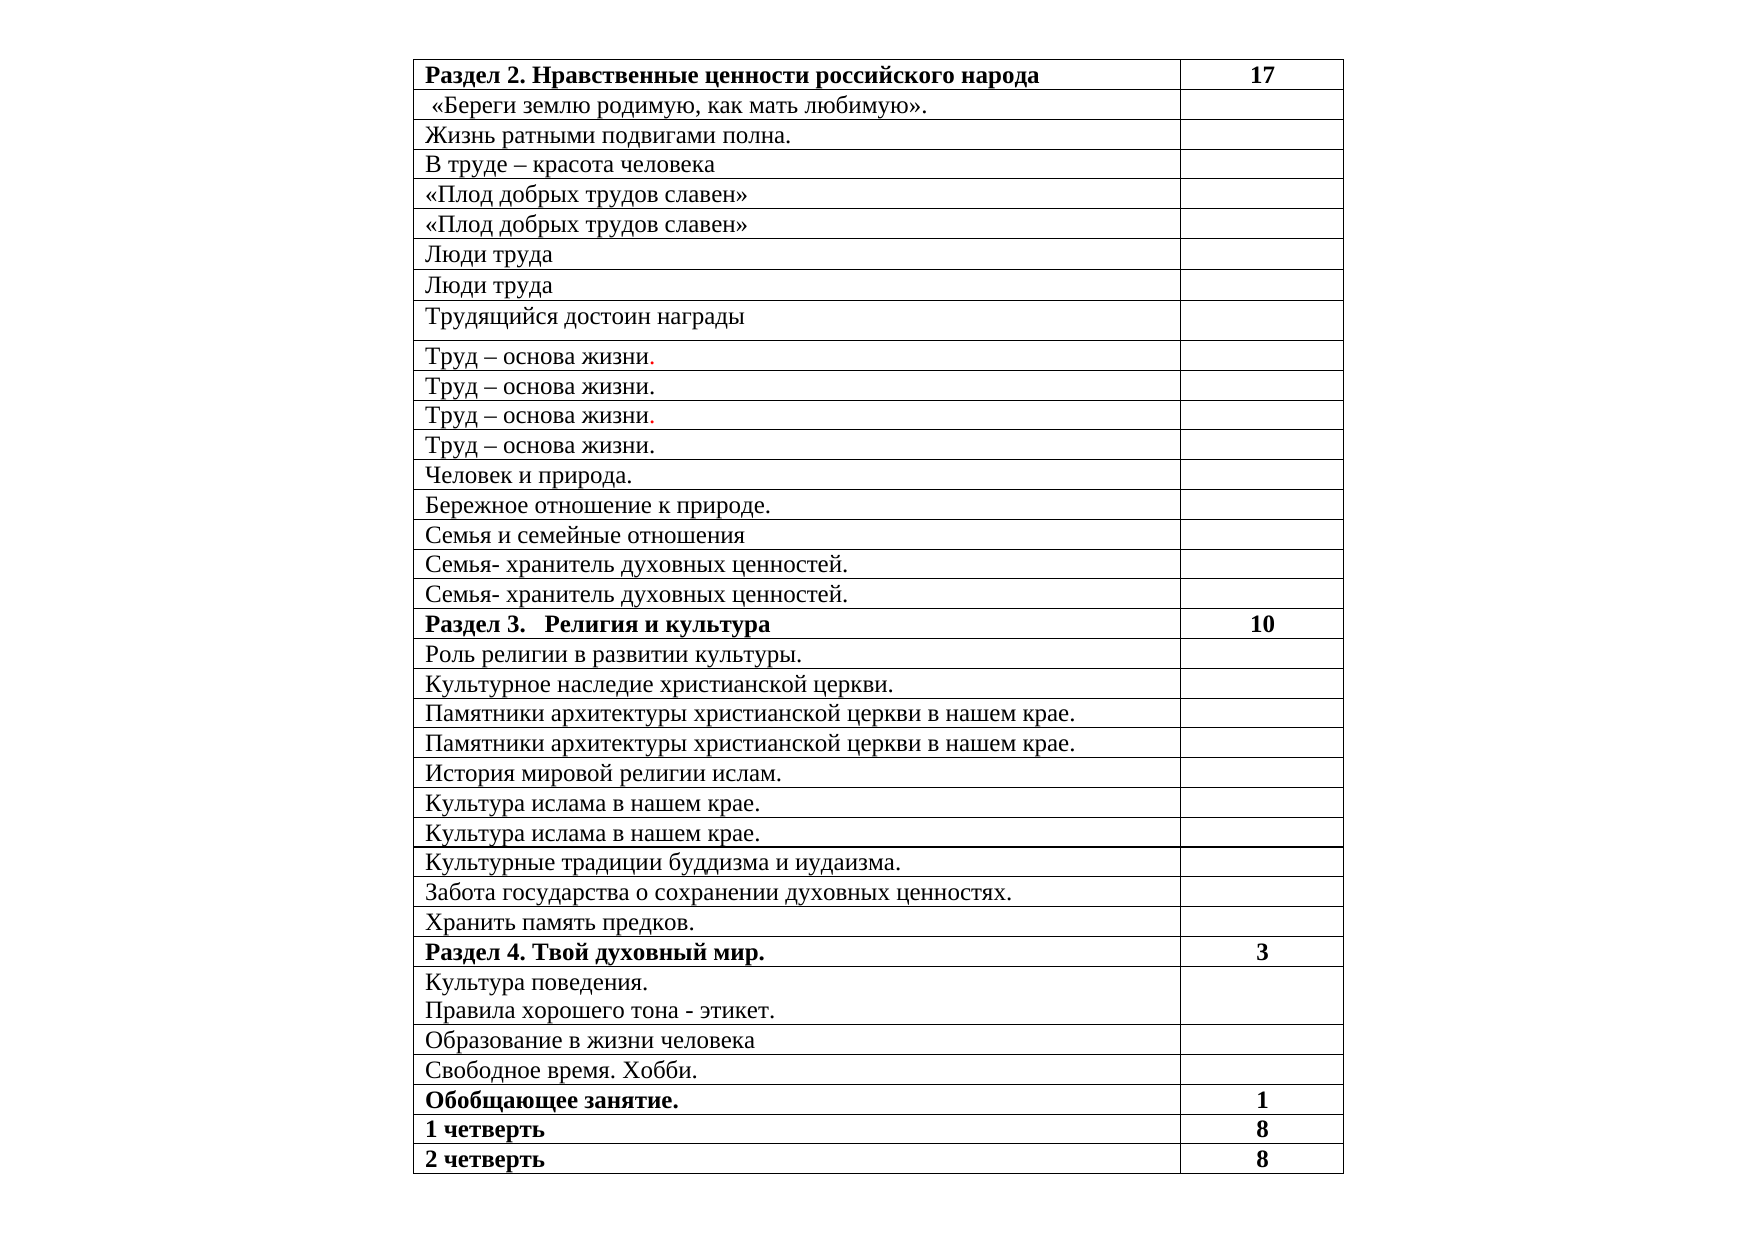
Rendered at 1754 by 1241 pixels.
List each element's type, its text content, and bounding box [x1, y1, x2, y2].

table_cell [1181, 490, 1343, 519]
table_cell 1 четверть [414, 1115, 1180, 1143]
table_cell [1181, 907, 1343, 936]
table_cell Культура ислама в нашем крае. [414, 818, 1180, 846]
table_cell Культура поведения. Правила хорошего тона - этикет. [414, 967, 1180, 1024]
table_cell [1181, 1055, 1343, 1084]
table_cell Труд – основа жизни. [414, 341, 1180, 370]
table_cell «Береги землю родимую, как мать любимую». [414, 90, 1180, 119]
table_cell Раздел 2. Нравственные ценности российского народа [414, 60, 1180, 89]
table_cell [1181, 341, 1343, 370]
table_cell 17 [1181, 60, 1343, 89]
table_cell [1181, 90, 1343, 119]
table_cell [1181, 967, 1343, 1024]
table_cell «Плод добрых трудов славен» [414, 209, 1180, 238]
table_cell [1181, 150, 1343, 178]
table_cell [1181, 120, 1343, 148]
table_cell [1181, 579, 1343, 608]
table_cell Бережное отношение к природе. [414, 490, 1180, 519]
table_cell Хранить память предков. [414, 907, 1180, 936]
table_cell [1181, 848, 1343, 876]
table_cell Люди труда [414, 270, 1180, 300]
table_cell Семья- хранитель духовных ценностей. [414, 579, 1180, 608]
table_cell Труд – основа жизни. [414, 371, 1180, 399]
table_cell [1181, 818, 1343, 846]
table_cell «Плод добрых трудов славен» [414, 179, 1180, 208]
table_cell [1181, 639, 1343, 668]
table_cell [1181, 301, 1343, 340]
table_cell [1181, 209, 1343, 238]
table_cell [1181, 430, 1343, 459]
table_cell [1181, 550, 1343, 578]
table_cell Культурные традиции буддизма и иудаизма. [414, 848, 1180, 876]
table_cell Семья- хранитель духовных ценностей. [414, 550, 1180, 578]
table_cell 8 [1181, 1115, 1343, 1143]
table_cell [1181, 788, 1343, 817]
table_cell Семья и семейные отношения [414, 520, 1180, 548]
table_cell [1181, 699, 1343, 727]
table_cell [1181, 371, 1343, 399]
table_cell Обобщающее занятие. [414, 1085, 1180, 1113]
table_cell В труде – красота человека [414, 150, 1180, 178]
table_cell История мировой религии ислам. [414, 758, 1180, 787]
table_cell Свободное время. Хобби. [414, 1055, 1180, 1084]
table_cell [1181, 520, 1343, 548]
table_cell Памятники архитектуры христианской церкви в нашем крае. [414, 728, 1180, 757]
table_cell [1181, 239, 1343, 269]
table_cell Труд – основа жизни. [414, 430, 1180, 459]
table_cell Человек и природа. [414, 460, 1180, 489]
table_cell Забота государства о сохранении духовных ценностях. [414, 877, 1180, 906]
table_cell [1181, 179, 1343, 208]
table_cell [1181, 460, 1343, 489]
table_cell [1181, 270, 1343, 300]
table_cell Люди труда [414, 239, 1180, 269]
table_cell Трудящийся достоин награды [414, 301, 1180, 340]
table_cell [1181, 401, 1343, 429]
table_cell Жизнь ратными подвигами полна. [414, 120, 1180, 148]
table_cell [1181, 758, 1343, 787]
table_cell Культурное наследие христианской церкви. [414, 669, 1180, 697]
table_cell Раздел 4. Твой духовный мир. [414, 937, 1180, 966]
table_cell Памятники архитектуры христианской церкви в нашем крае. [414, 699, 1180, 727]
table_cell [1181, 728, 1343, 757]
table_cell Роль религии в развитии культуры. [414, 639, 1180, 668]
table_cell 10 [1181, 609, 1343, 638]
table_cell [1181, 1025, 1343, 1054]
table_cell Раздел 3. Религия и культура [414, 609, 1180, 638]
table_cell 3 [1181, 937, 1343, 966]
table_cell 8 [1181, 1144, 1343, 1173]
table_cell Образование в жизни человека [414, 1025, 1180, 1054]
table_cell 1 [1181, 1085, 1343, 1113]
table_cell 2 четверть [414, 1144, 1180, 1173]
table_cell [1181, 669, 1343, 697]
table_cell [1181, 877, 1343, 906]
table_cell Культура ислама в нашем крае. [414, 788, 1180, 817]
table_cell Труд – основа жизни. [414, 401, 1180, 429]
